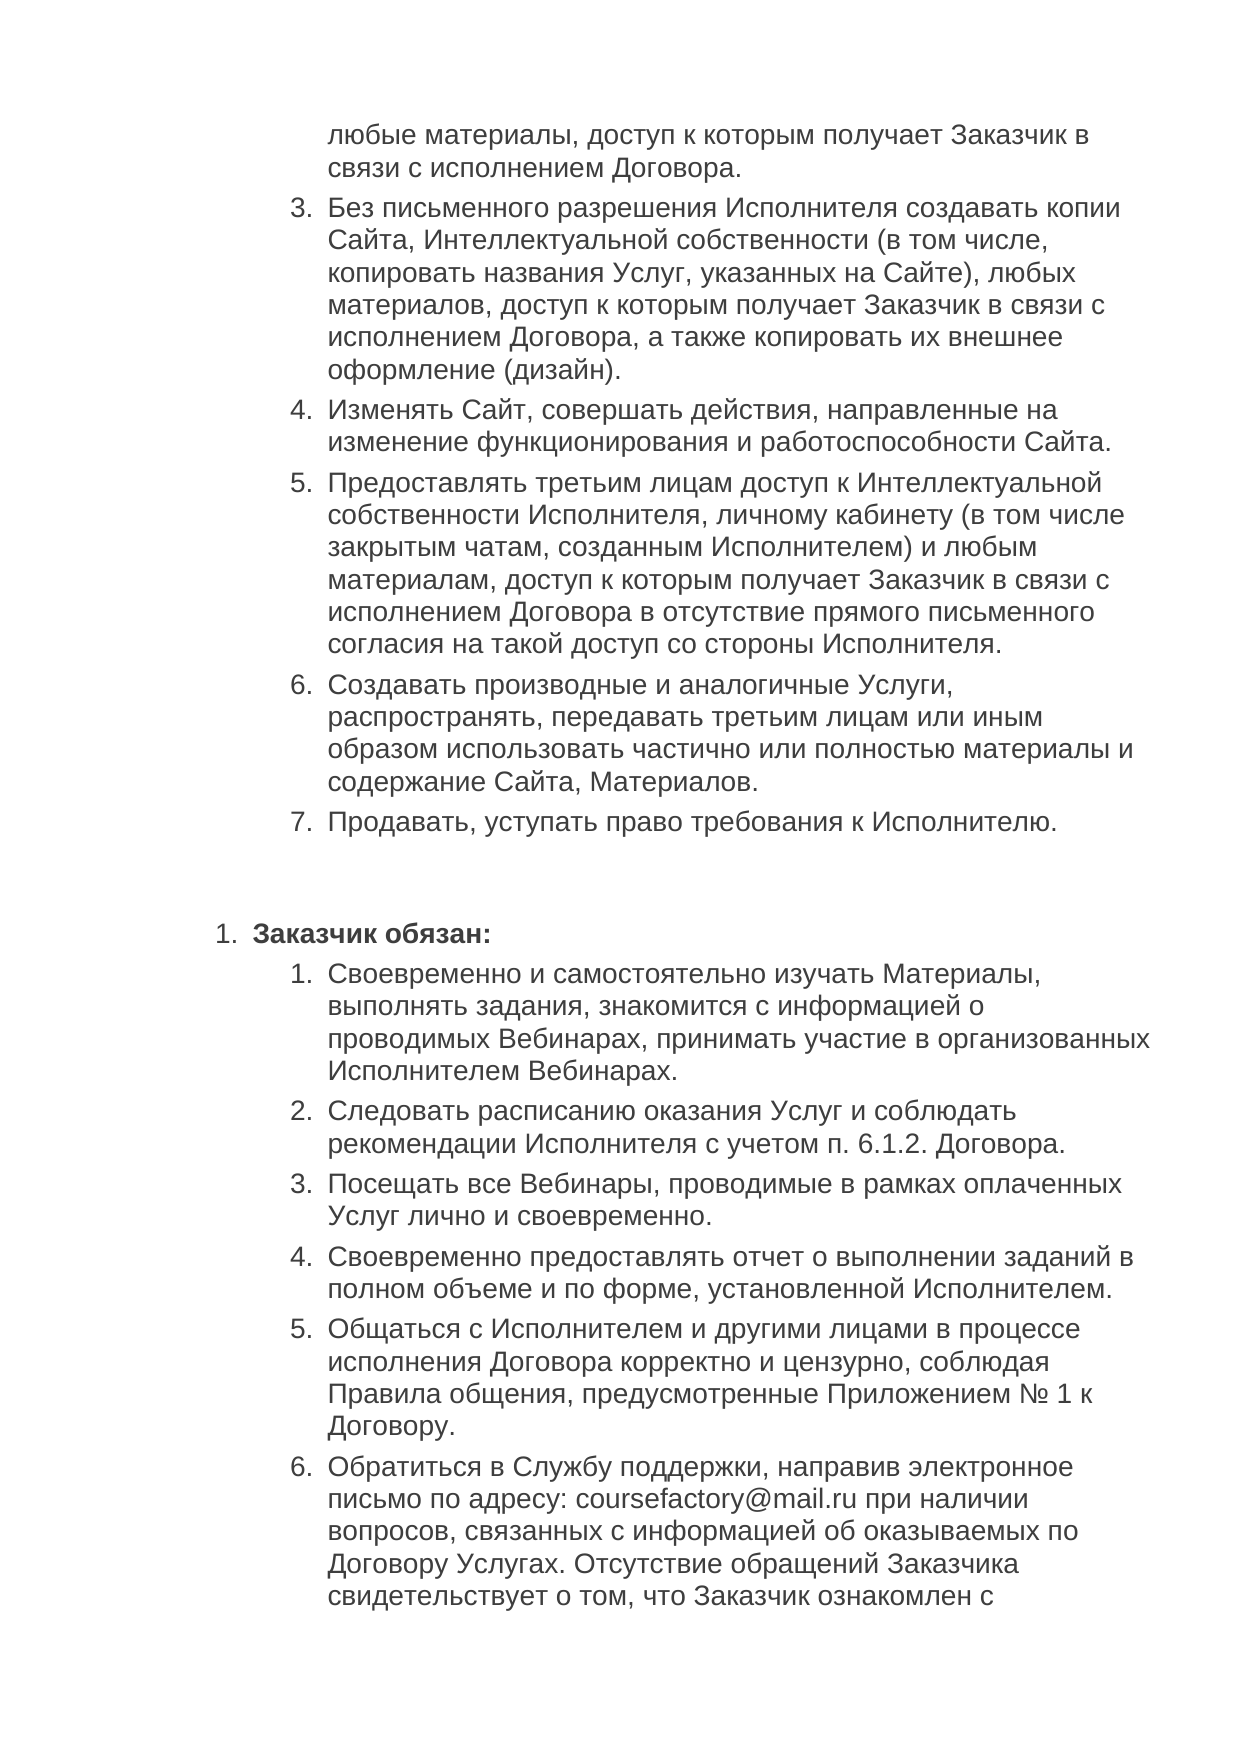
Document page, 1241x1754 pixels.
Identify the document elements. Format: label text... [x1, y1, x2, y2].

list Своевременно и самостоятельно изучать Материалы, выполнять задания, знакомится с информацией о проводимых Вебинарах, принимать участие в организованных Исполнителем Вебинарах. [290, 957, 1152, 1087]
list Заказчик обязан: [215, 917, 1152, 949]
list Продавать, уступать право требования к Исполнителю. [290, 805, 1152, 837]
list Без письменного разрешения Исполнителя создавать копии Сайта, Интеллектуальной собственности (в том числе, копировать названия Услуг, указанных на Сайте), любых материалов, доступ к которым получает Заказчик в связи с исполнением Договора, а также копировать их внешнее оформление (дизайн). [290, 191, 1152, 385]
list Создавать производные и аналогичные Услуги, распространять, передавать третьим лицам или иным образом использовать частично или полностью материалы и содержание Сайта, Материалов. [290, 668, 1152, 797]
list Общаться с Исполнителем и другими лицами в процессе исполнения Договора корректно и цензурно, соблюдая Правила общения, предусмотренные Приложением № 1 к Договору. [290, 1312, 1152, 1442]
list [290, 118, 1152, 183]
list Изменять Сайт, совершать действия, направленные на изменение функционирования и работоспособности Сайта. [290, 393, 1152, 458]
list Своевременно предоставлять отчет о выполнении заданий в полном объеме и по форме, установленной Исполнителем. [290, 1239, 1152, 1304]
list Посещать все Вебинары, проводимые в рамках оплаченных Услуг лично и своевременно. [290, 1167, 1152, 1232]
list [290, 1449, 1152, 1612]
list Предоставлять третьим лицам доступ к Интеллектуальной собственности Исполнителя, личному кабинету (в том числе закрытым чатам, созданным Исполнителем) и любым материалам, доступ к которым получает Заказчик в связи с исполнением Договора в отсутствие прямого письменного согласия на такой доступ со стороны Исполнителя. [290, 466, 1152, 660]
list Следовать расписанию оказания Услуг и соблюдать рекомендации Исполнителя с учетом п. 6.1.2. Договора. [290, 1094, 1152, 1159]
